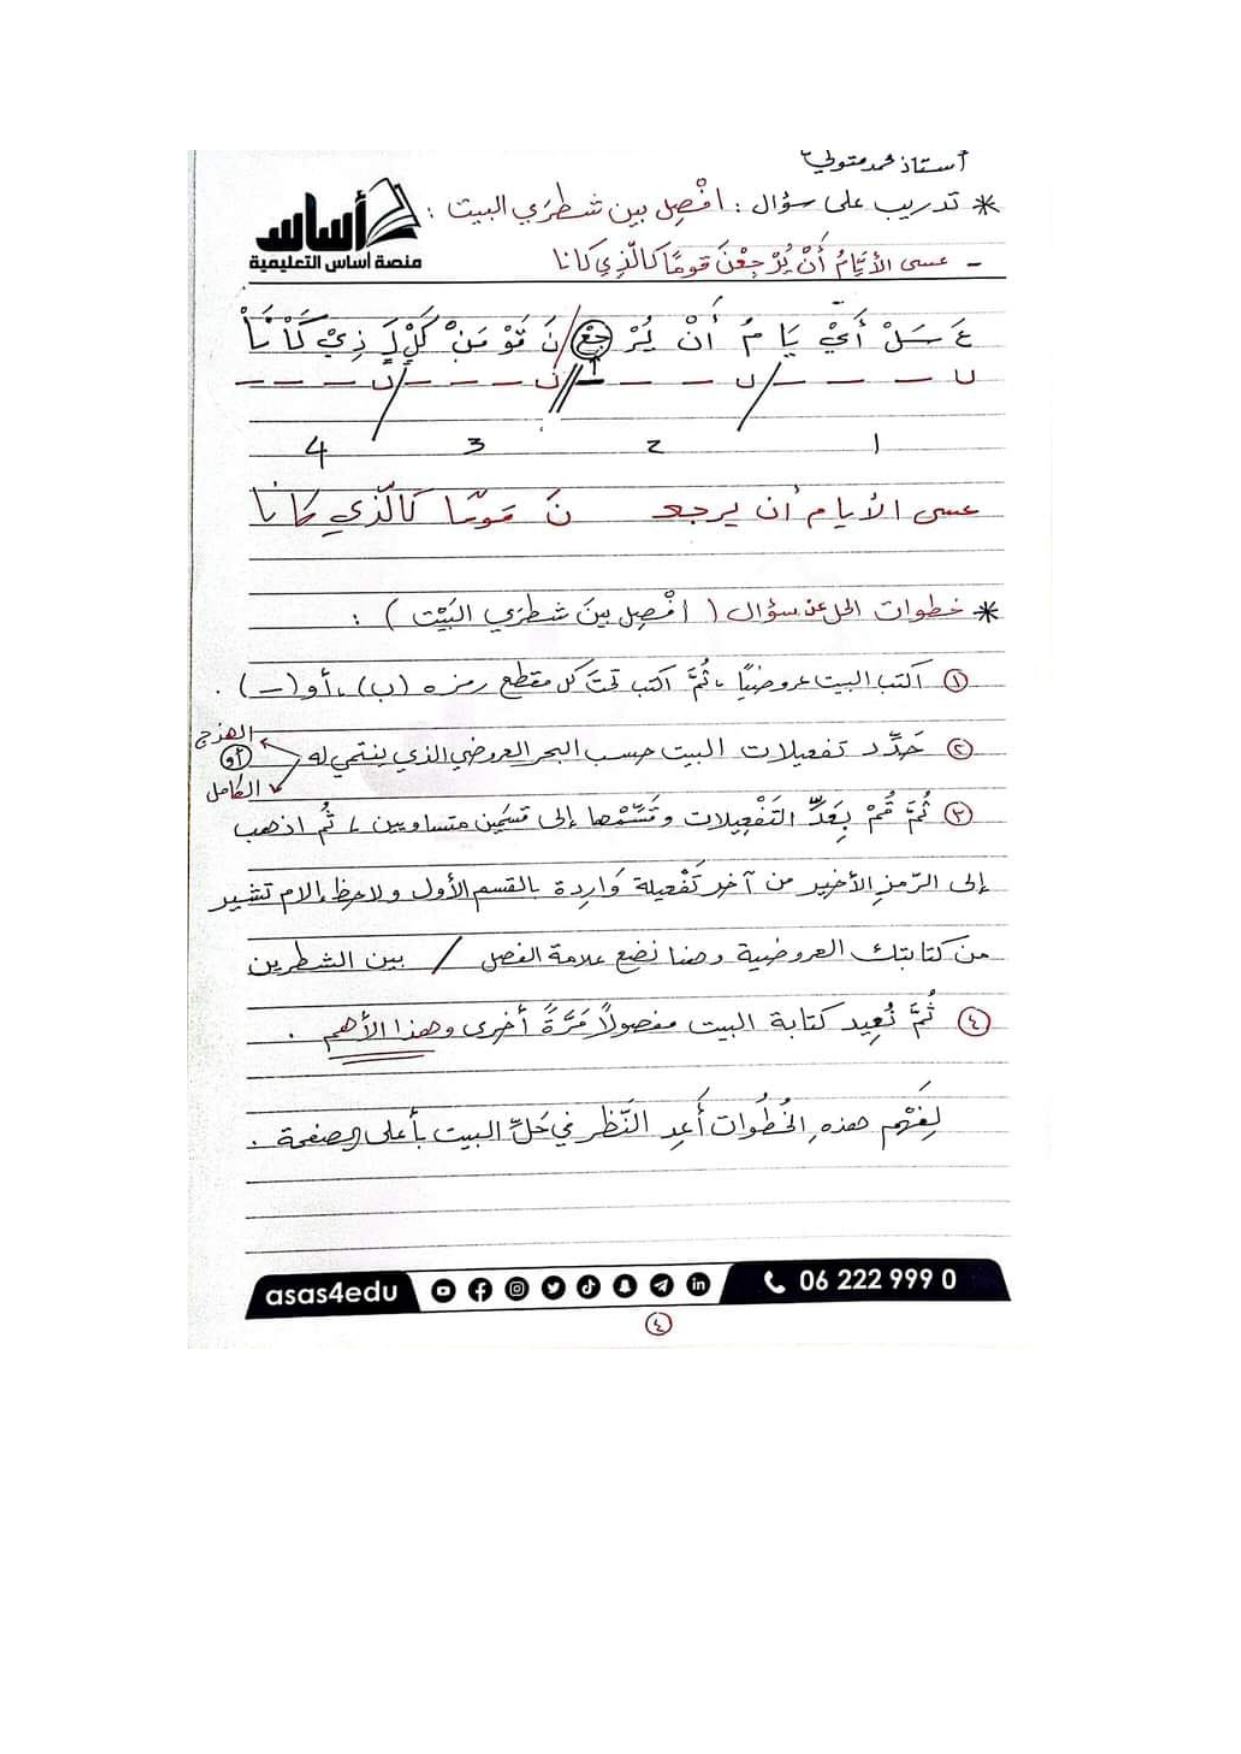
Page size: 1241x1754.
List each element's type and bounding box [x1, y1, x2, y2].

picture [187, 150, 1053, 1349]
